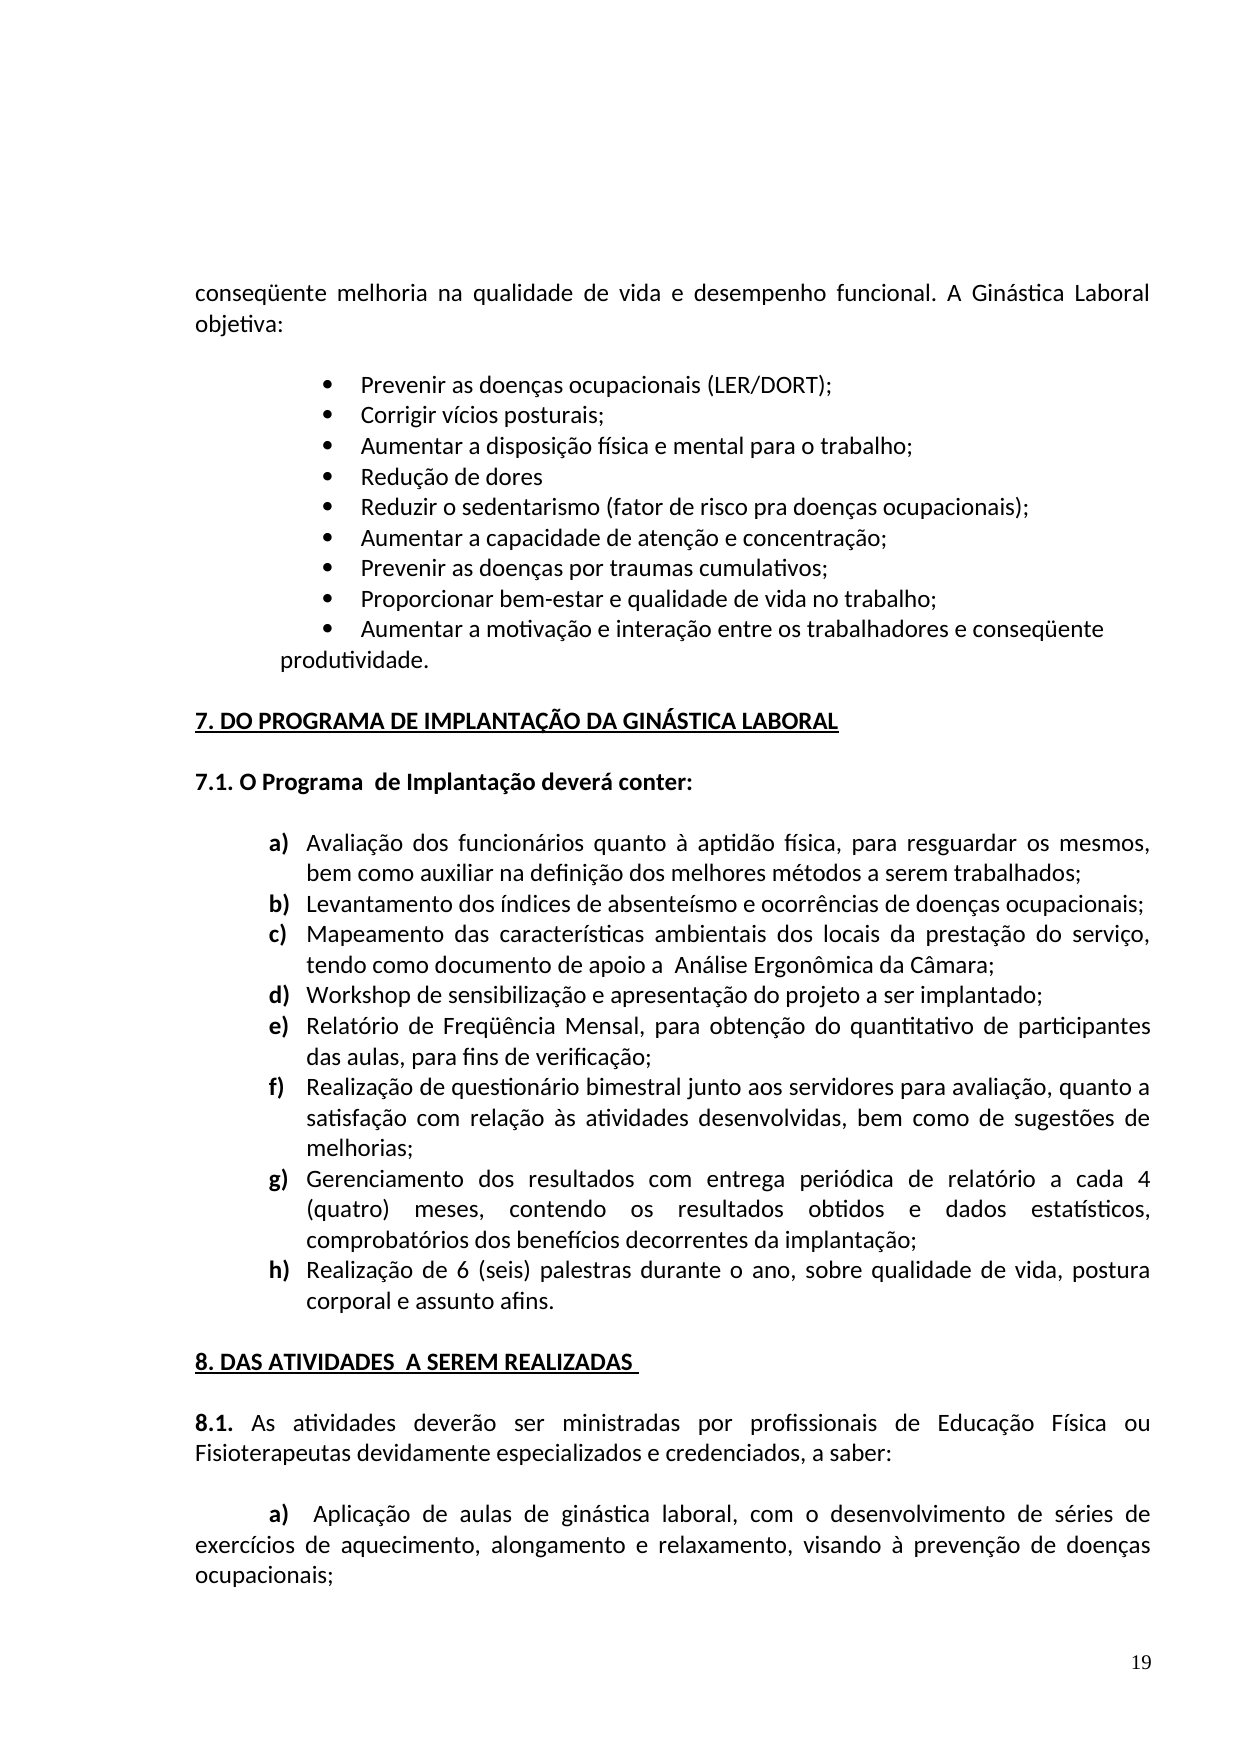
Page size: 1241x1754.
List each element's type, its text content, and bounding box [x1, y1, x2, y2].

list Reduzir o sedentarismo (fator de risco pra doenças ocupacionais); [323, 491, 1152, 522]
text 8. DAS ATIVIDADES A SEREM REALIZADAS [195, 1346, 1152, 1376]
list Workshop de sensibilização e apresentação do projeto a ser implantado; [269, 979, 1152, 1010]
list Mapeamento das características ambientais dos locais da prestação do serviço, tendo como documento de apoio a Análise Ergonômica da Câmara; [269, 918, 1152, 979]
list Gerenciamento dos resultados com entrega periódica de relatório a cada 4 (quatro) meses, contendo os resultados obtidos e dados estatísticos, comprobatórios dos benefícios decorrentes da implantação; [269, 1163, 1152, 1254]
list Redução de dores [323, 461, 1152, 491]
text 7.1. O Programa de Implantação deverá conter: [195, 766, 1152, 796]
list Aumentar a disposição física e mental para o trabalho; [323, 430, 1152, 461]
list Relatório de Freqüência Mensal, para obtenção do quantitativo de participantes das aulas, para fins de verificação; [269, 1010, 1152, 1071]
text 7. DO PROGRAMA DE IMPLANTAÇÃO DA GINÁSTICA LABORAL [195, 705, 1152, 735]
list Prevenir as doenças por traumas cumulativos; [323, 552, 1152, 583]
list Realização de 6 (seis) palestras durante o ano, sobre qualidade de vida, postura corporal e assunto afins. [269, 1254, 1152, 1315]
text 8.1. As atividades deverão ser ministradas por profissionais de Educação Física ou Fisioterapeutas devidamente especializados e credenciados, a saber: [195, 1407, 1152, 1468]
list Avaliação dos funcionários quanto à aptidão física, para resguardar os mesmos, bem como auxiliar na definição dos melhores métodos a serem trabalhados; [269, 827, 1152, 888]
list Realização de questionário bimestral junto aos servidores para avaliação, quanto a satisfação com relação às atividades desenvolvidas, bem como de sugestões de melhorias; [269, 1071, 1152, 1163]
text produtividade. [269, 644, 1152, 674]
list Prevenir as doenças ocupacionais (LER/DORT); [323, 369, 1152, 400]
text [195, 278, 1152, 339]
list Aumentar a motivação e interação entre os trabalhadores e conseqüente [323, 613, 1152, 644]
list Proporcionar bem-estar e qualidade de vida no trabalho; [323, 583, 1152, 613]
list Corrigir vícios posturais; [323, 400, 1152, 430]
list Aplicação de aulas de ginástica laboral, com o desenvolvimento de séries de exercícios de aquecimento, alongamento e relaxamento, visando à prevenção de doenças ocupacionais; [195, 1498, 1152, 1590]
list Levantamento dos índices de absenteísmo e ocorrências de doenças ocupacionais; [269, 888, 1152, 918]
list Aumentar a capacidade de atenção e concentração; [323, 522, 1152, 552]
